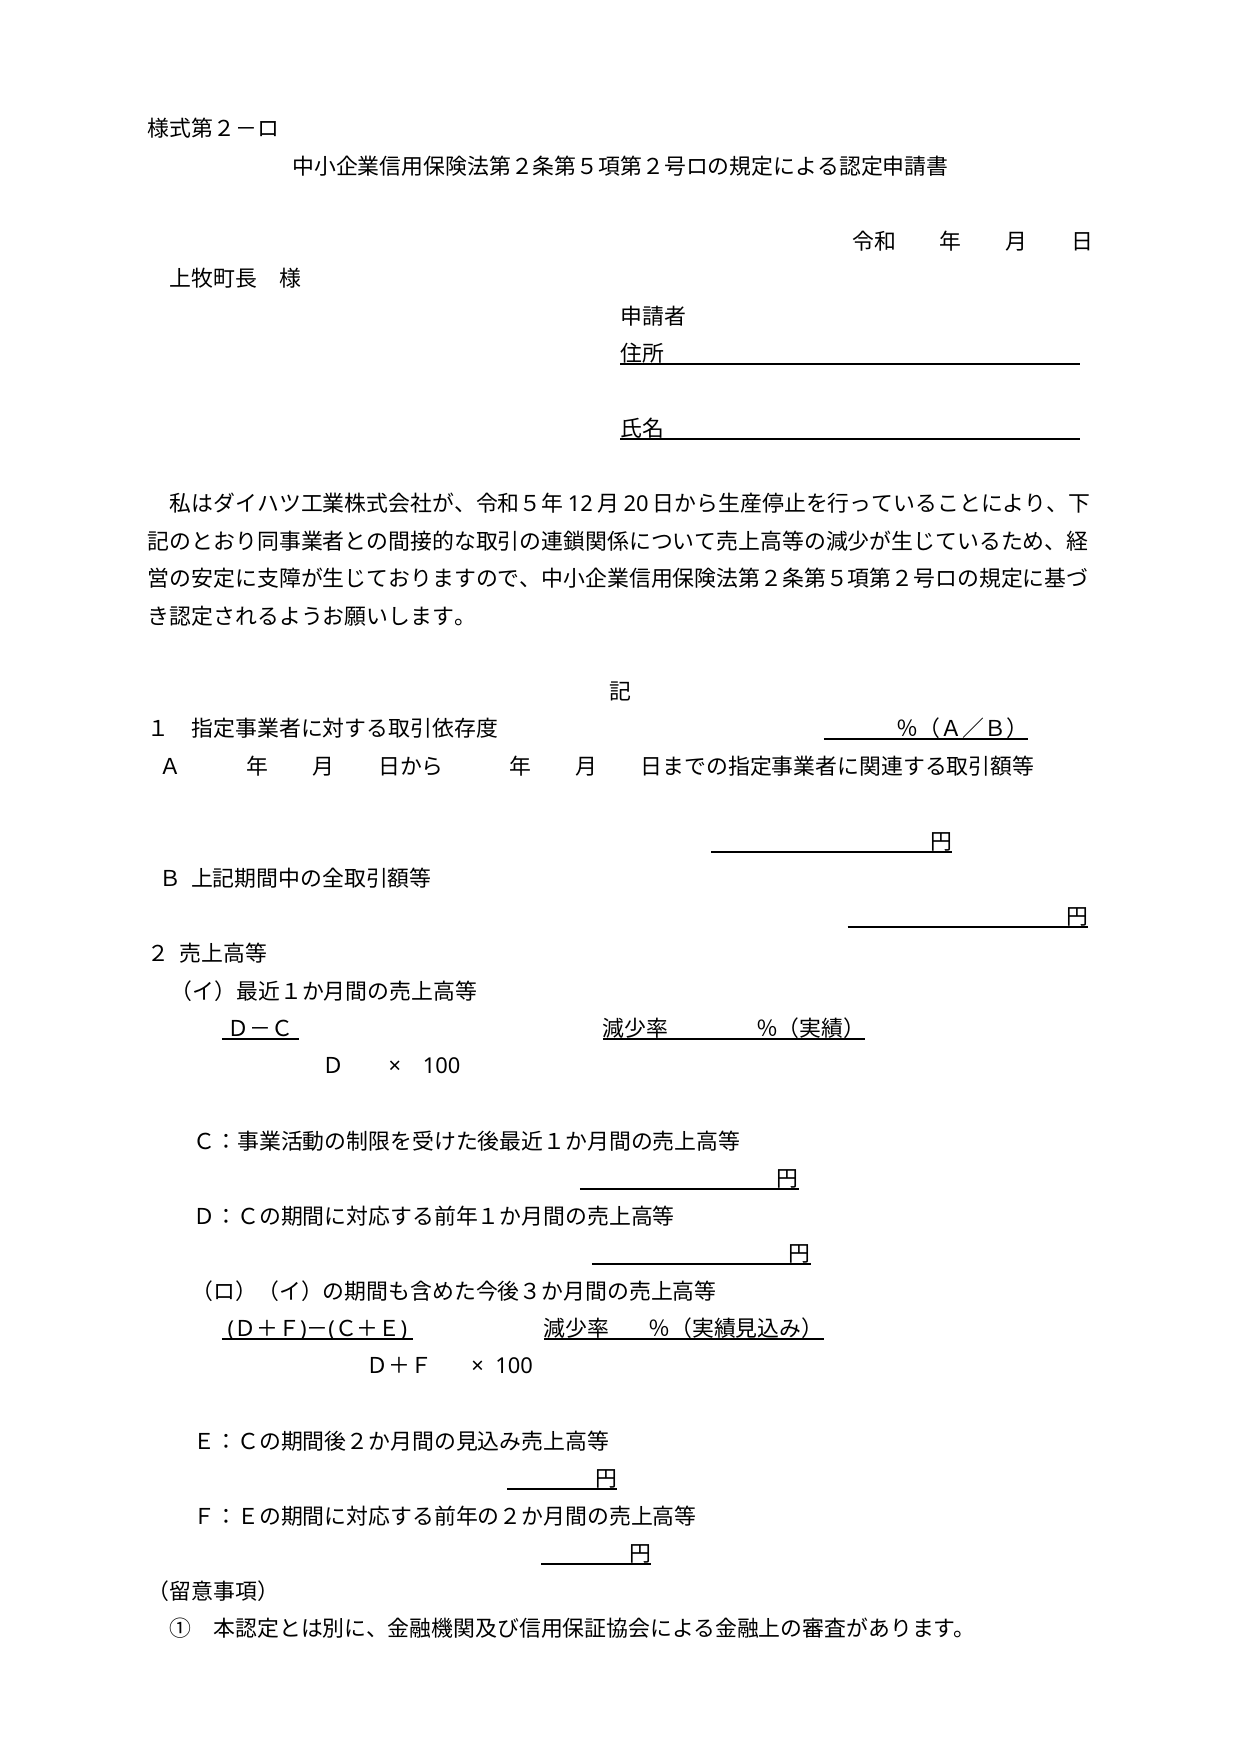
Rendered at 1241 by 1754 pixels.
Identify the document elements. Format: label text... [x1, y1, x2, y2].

text 様式第２－ロ [148, 108, 1092, 146]
text 円 [148, 1458, 1092, 1496]
text ２ 売上高等 [148, 933, 1092, 971]
text ① 本認定とは別に、金融機関及び信用保証協会による金融上の審査があります。 [148, 1608, 1092, 1646]
text 円 [148, 1158, 1092, 1196]
text (Ｄ＋Ｆ)－(Ｃ＋Ｅ) 減少率 ％（実績見込み） [148, 1308, 1092, 1346]
text Ｄ＋Ｆ × 100 [148, 1346, 1092, 1383]
text （ロ）（イ）の期間も含めた今後３か月間の売上高等 [148, 1271, 1092, 1308]
text Ｅ：Ｃの期間後２か月間の見込み売上高等 [148, 1421, 1092, 1458]
text 円 [148, 1233, 1092, 1271]
text 令和 年 月 日 [148, 221, 1092, 258]
text 円 [148, 1533, 1092, 1571]
text 円 [148, 896, 1092, 933]
text Ｄ × 100 [148, 1046, 1092, 1083]
text （イ）最近１か月間の売上高等 [148, 971, 1092, 1008]
text 中小企業信用保険法第２条第５項第２号ロの規定による認定申請書 [148, 146, 1092, 183]
text 申請者 [148, 296, 1092, 333]
text Ａ 年 月 日から 年 月 日までの指定事業者に関連する取引額等 [148, 746, 1092, 783]
text 氏名 [148, 408, 1092, 446]
text 上牧町長 様 [148, 258, 1092, 296]
text 円 [148, 821, 1092, 858]
text 住所 [148, 333, 1092, 371]
text 私はダイハツ工業株式会社が、令和５年12月20日から生産停止を行っていることにより、下記のとおり同事業者との間接的な取引の連鎖関係について売上高等の減少が生じているため、経営の安定に支障が生じておりますので、中小企業信用保険法第２条第５項第２号ロの規定に基づき認定されるようお願いします。 [148, 483, 1092, 633]
text （留意事項） [148, 1571, 1092, 1608]
text １ 指定事業者に対する取引依存度 ％（Ａ／Ｂ） [148, 708, 1092, 746]
text Ｆ：Ｅの期間に対応する前年の２か月間の売上高等 [148, 1496, 1092, 1533]
text Ｄ－Ｃ 減少率 ％（実績） [148, 1008, 1092, 1046]
text Ｂ 上記期間中の全取引額等 [148, 858, 1092, 896]
text 記 [148, 671, 1092, 708]
text Ｃ：事業活動の制限を受けた後最近１か月間の売上高等 [148, 1121, 1092, 1158]
text Ｄ：Ｃの期間に対応する前年１か月間の売上高等 [148, 1196, 1092, 1233]
